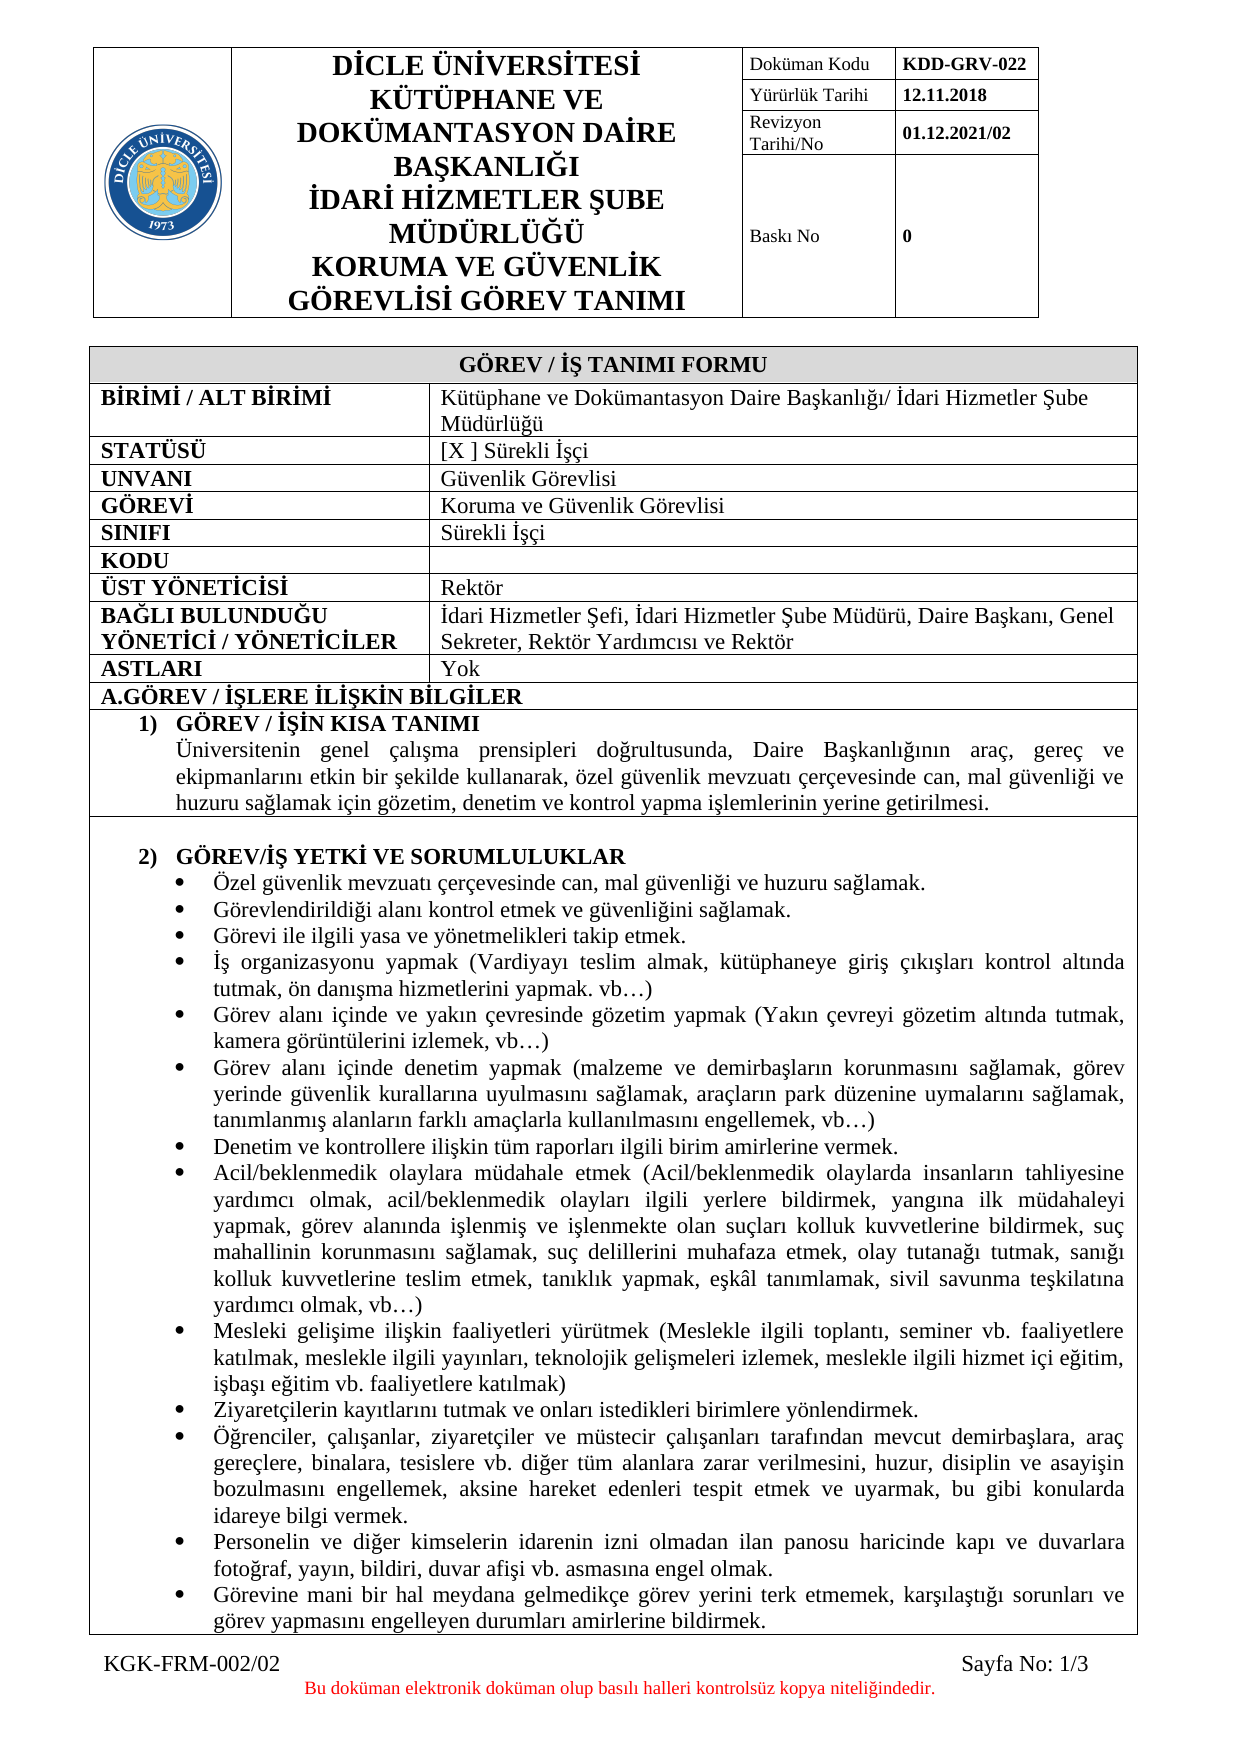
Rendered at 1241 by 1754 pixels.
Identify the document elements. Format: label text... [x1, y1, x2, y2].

table_cell Rektör [430, 574, 1137, 601]
table_cell Kütüphane ve Dokümantasyon Daire Başkanlığı/ İdari Hizmetler Şube Müdürlüğü [430, 384, 1137, 436]
table_header GÖREV / İŞ TANIMI FORMU [90, 347, 1137, 382]
table_cell GÖREV / İŞİN KISA TANIMI Üniversitenin genel çalışma prensipleri doğrultusunda, Daire Başkanlığının araç, gereç ve ekipmanlarını etkin bir şekilde kullanarak, özel güvenlik mevzuatı çerçevesinde can, mal güvenliği ve huzuru sağlamak için gözetim, denetim ve kontrol yapma işlemlerinin yerine getirilmesi. [90, 710, 1137, 816]
table_cell ASTLARI [90, 655, 429, 682]
table_cell UNVANI [90, 465, 429, 491]
table_cell BAĞLI BULUNDUĞU YÖNETİCİ / YÖNETİCİLER [90, 602, 429, 654]
table_cell Sürekli İşçi [430, 520, 1137, 546]
table_cell KODU [90, 547, 429, 573]
table_cell SINIFI [90, 520, 429, 546]
table_cell STATÜSÜ [90, 437, 429, 464]
table_cell [X ] Sürekli İşçi [430, 437, 1137, 464]
table_cell A.GÖREV / İŞLERE İLİŞKİN BİLGİLER [90, 683, 1137, 709]
table_cell Güvenlik Görevlisi [430, 465, 1137, 491]
table_cell İdari Hizmetler Şefi, İdari Hizmetler Şube Müdürü, Daire Başkanı, Genel Sekreter, Rektör Yardımcısı ve Rektör [430, 602, 1137, 654]
table_cell ÜST YÖNETİCİSİ [90, 574, 429, 601]
table_cell [430, 547, 1137, 573]
table_cell Koruma ve Güvenlik Görevlisi [430, 492, 1137, 518]
table_cell Yok [430, 655, 1137, 682]
picture [101, 122, 224, 243]
table_cell GÖREVİ [90, 492, 429, 518]
table_cell BİRİMİ / ALT BİRİMİ [90, 384, 429, 436]
